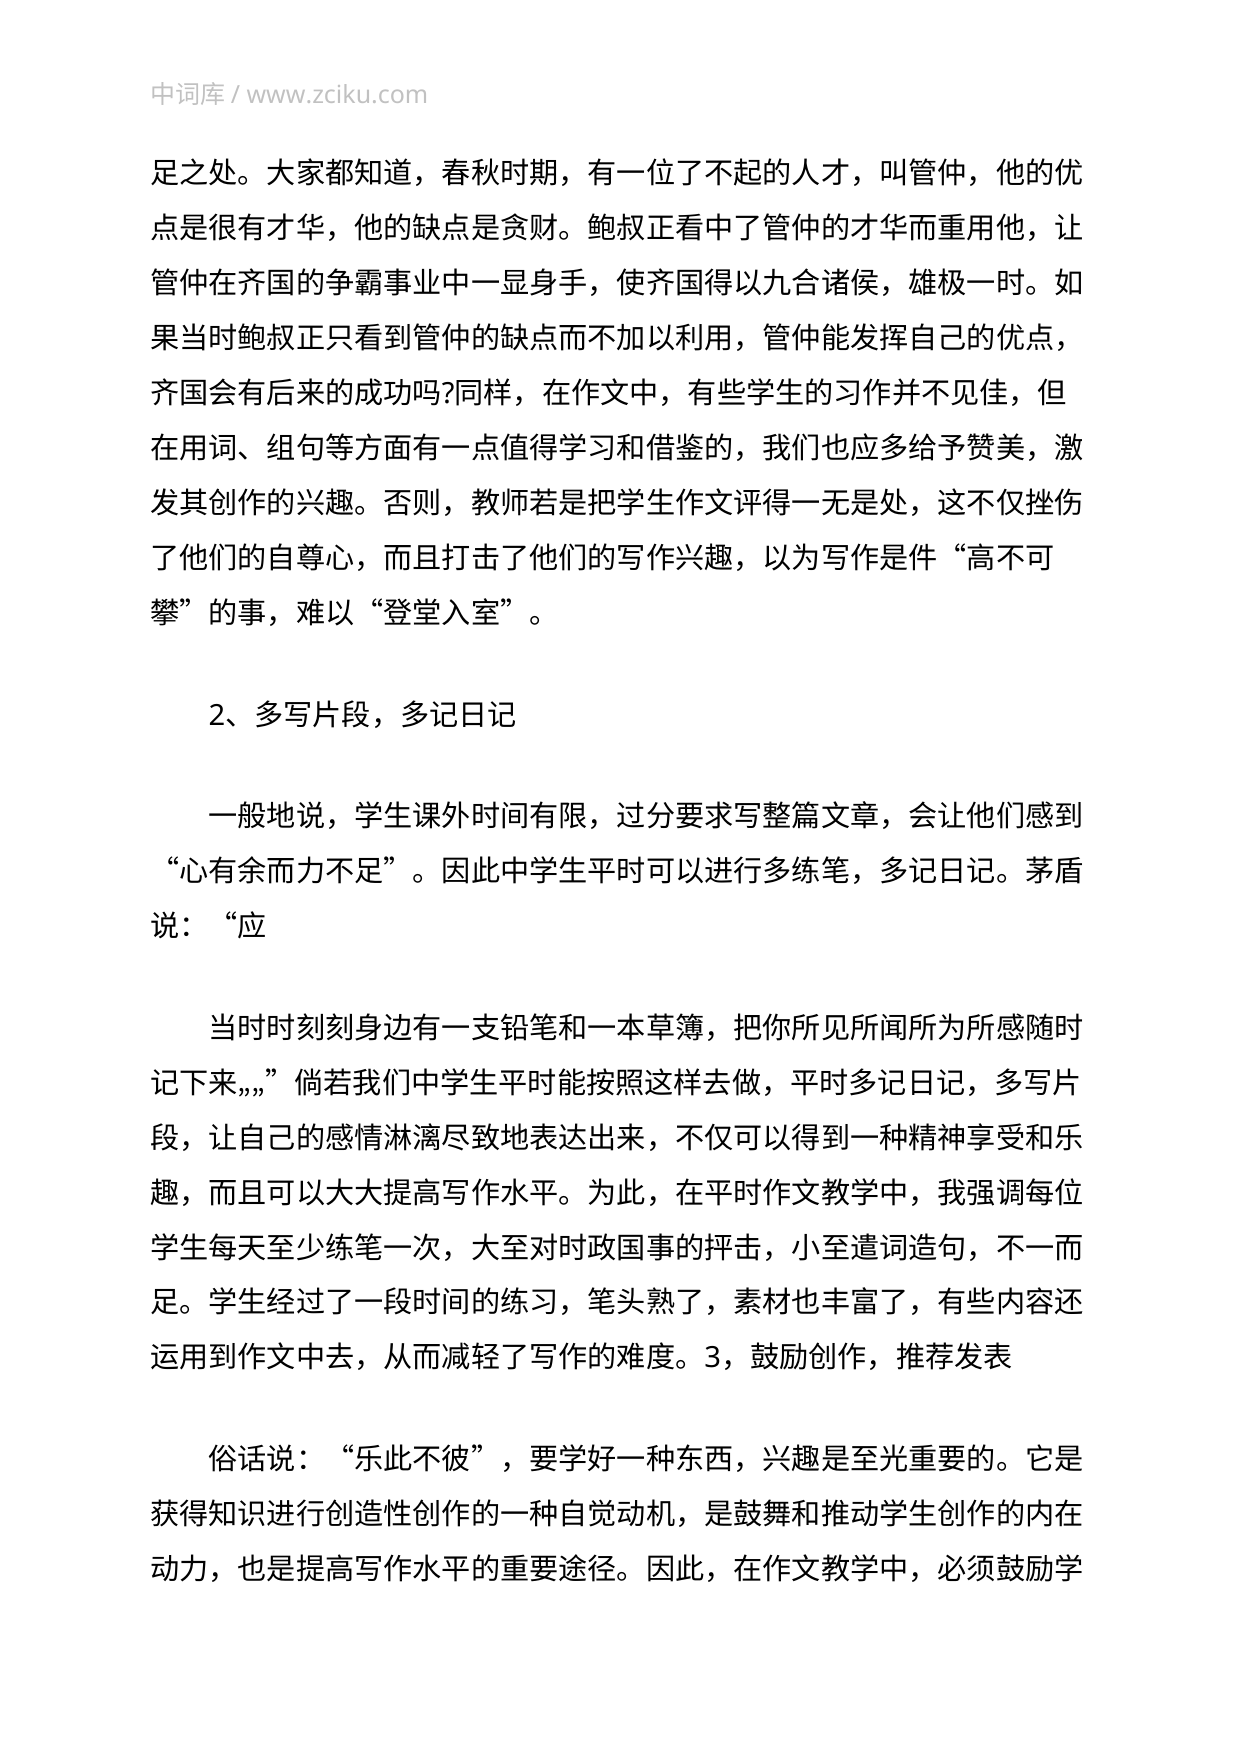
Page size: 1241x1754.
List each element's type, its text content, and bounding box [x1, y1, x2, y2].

text 2、多写片段，多记日记 [150, 691, 1090, 733]
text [150, 150, 1090, 632]
text 当时时刻刻身边有一支铅笔和一本草簿，把你所见所闻所为所感随时记下来„„”倘若我们中学生平时能按照这样去做，平时多记日记，多写片段，让自己的感情淋漓尽致地表达出来，不仅可以得到一种精神享受和乐趣，而且可以大大提高写作水平。为此，在平时作文教学中，我强调每位学生每天至少练笔一次，大至对时政国事的抨击，小至遣词造句，不一而足。学生经过了一段时间的练习，笔头熟了，素材也丰富了，有些内容还运用到作文中去，从而减轻了写作的难度。3，鼓励创作，推荐发表 [150, 1004, 1090, 1376]
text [150, 1436, 1090, 1588]
text 一般地说，学生课外时间有限，过分要求写整篇文章，会让他们感到“心有余而力不足”。因此中学生平时可以进行多练笔，多记日记。茅盾说：“应 [150, 793, 1090, 945]
